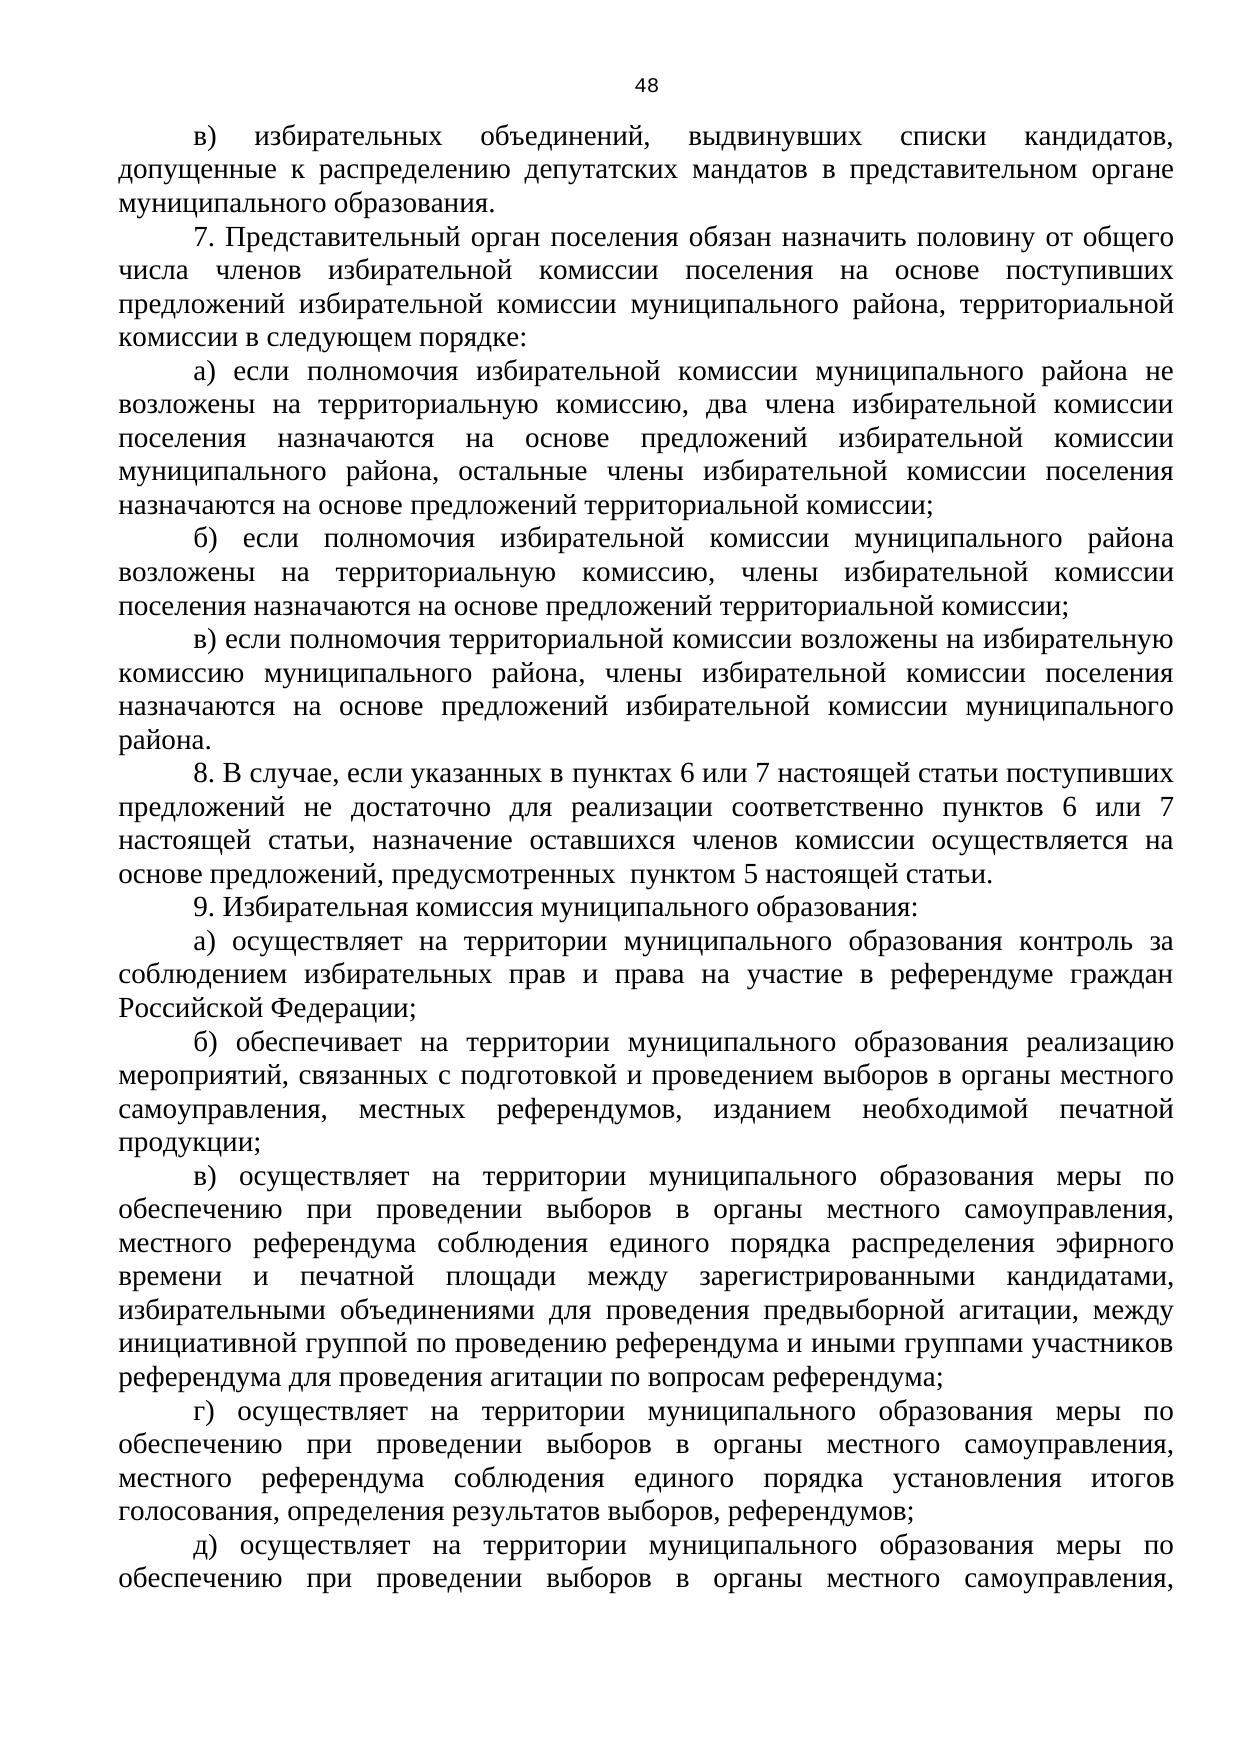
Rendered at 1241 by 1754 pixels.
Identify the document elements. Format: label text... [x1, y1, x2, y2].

text в) если полномочия территориальной комиссии возложены на избирательную комиссию муниципального района, члены избирательной комиссии поселения назначаются на основе предложений избирательной комиссии муниципального района. [118, 621, 1175, 755]
text в) осуществляет на территории муниципального образования меры по обеспечению при проведении выборов в органы местного самоуправления, местного референдума соблюдения единого порядка распределения эфирного времени и печатной площади между зарегистрированными кандидатами, избирательными объединениями для проведения предвыборной агитации, между инициативной группой по проведению референдума и иными группами участников референдума для проведения агитации по вопросам референдума; [118, 1158, 1175, 1393]
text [118, 1527, 1175, 1594]
text 9. Избирательная комиссия муниципального образования: [118, 889, 1175, 923]
text в) избирательных объединений, выдвинувших списки кандидатов, допущенные к распределению депутатских мандатов в представительном органе муниципального образования. [118, 118, 1175, 219]
text г) осуществляет на территории муниципального образования меры по обеспечению при проведении выборов в органы местного самоуправления, местного референдума соблюдения единого порядка установления итогов голосования, определения результатов выборов, референдумов; [118, 1393, 1175, 1527]
text а) осуществляет на территории муниципального образования контроль за соблюдением избирательных прав и права на участие в референдуме граждан Российской Федерации; [118, 923, 1175, 1024]
text б) обеспечивает на территории муниципального образования реализацию мероприятий, связанных с подготовкой и проведением выборов в органы местного самоуправления, местных референдумов, изданием необходимой печатной продукции; [118, 1024, 1175, 1158]
text б) если полномочия избирательной комиссии муниципального района возложены на территориальную комиссию, члены избирательной комиссии поселения назначаются на основе предложений территориальной комиссии; [118, 521, 1175, 621]
text 7. Представительный орган поселения обязан назначить половину от общего числа членов избирательной комиссии поселения на основе поступивших предложений избирательной комиссии муниципального района, территориальной комиссии в следующем порядке: [118, 219, 1175, 353]
text а) если полномочия избирательной комиссии муниципального района не возложены на территориальную комиссию, два члена избирательной комиссии поселения назначаются на основе предложений избирательной комиссии муниципального района, остальные члены избирательной комиссии поселения назначаются на основе предложений территориальной комиссии; [118, 353, 1175, 521]
text 8. В случае, если указанных в пунктах 6 или 7 настоящей статьи поступивших предложений не достаточно для реализации соответственно пунктов 6 или 7 настоящей статьи, назначение оставшихся членов комиссии осуществляется на основе предложений, предусмотренных пунктом 5 настоящей статьи. [118, 755, 1175, 889]
